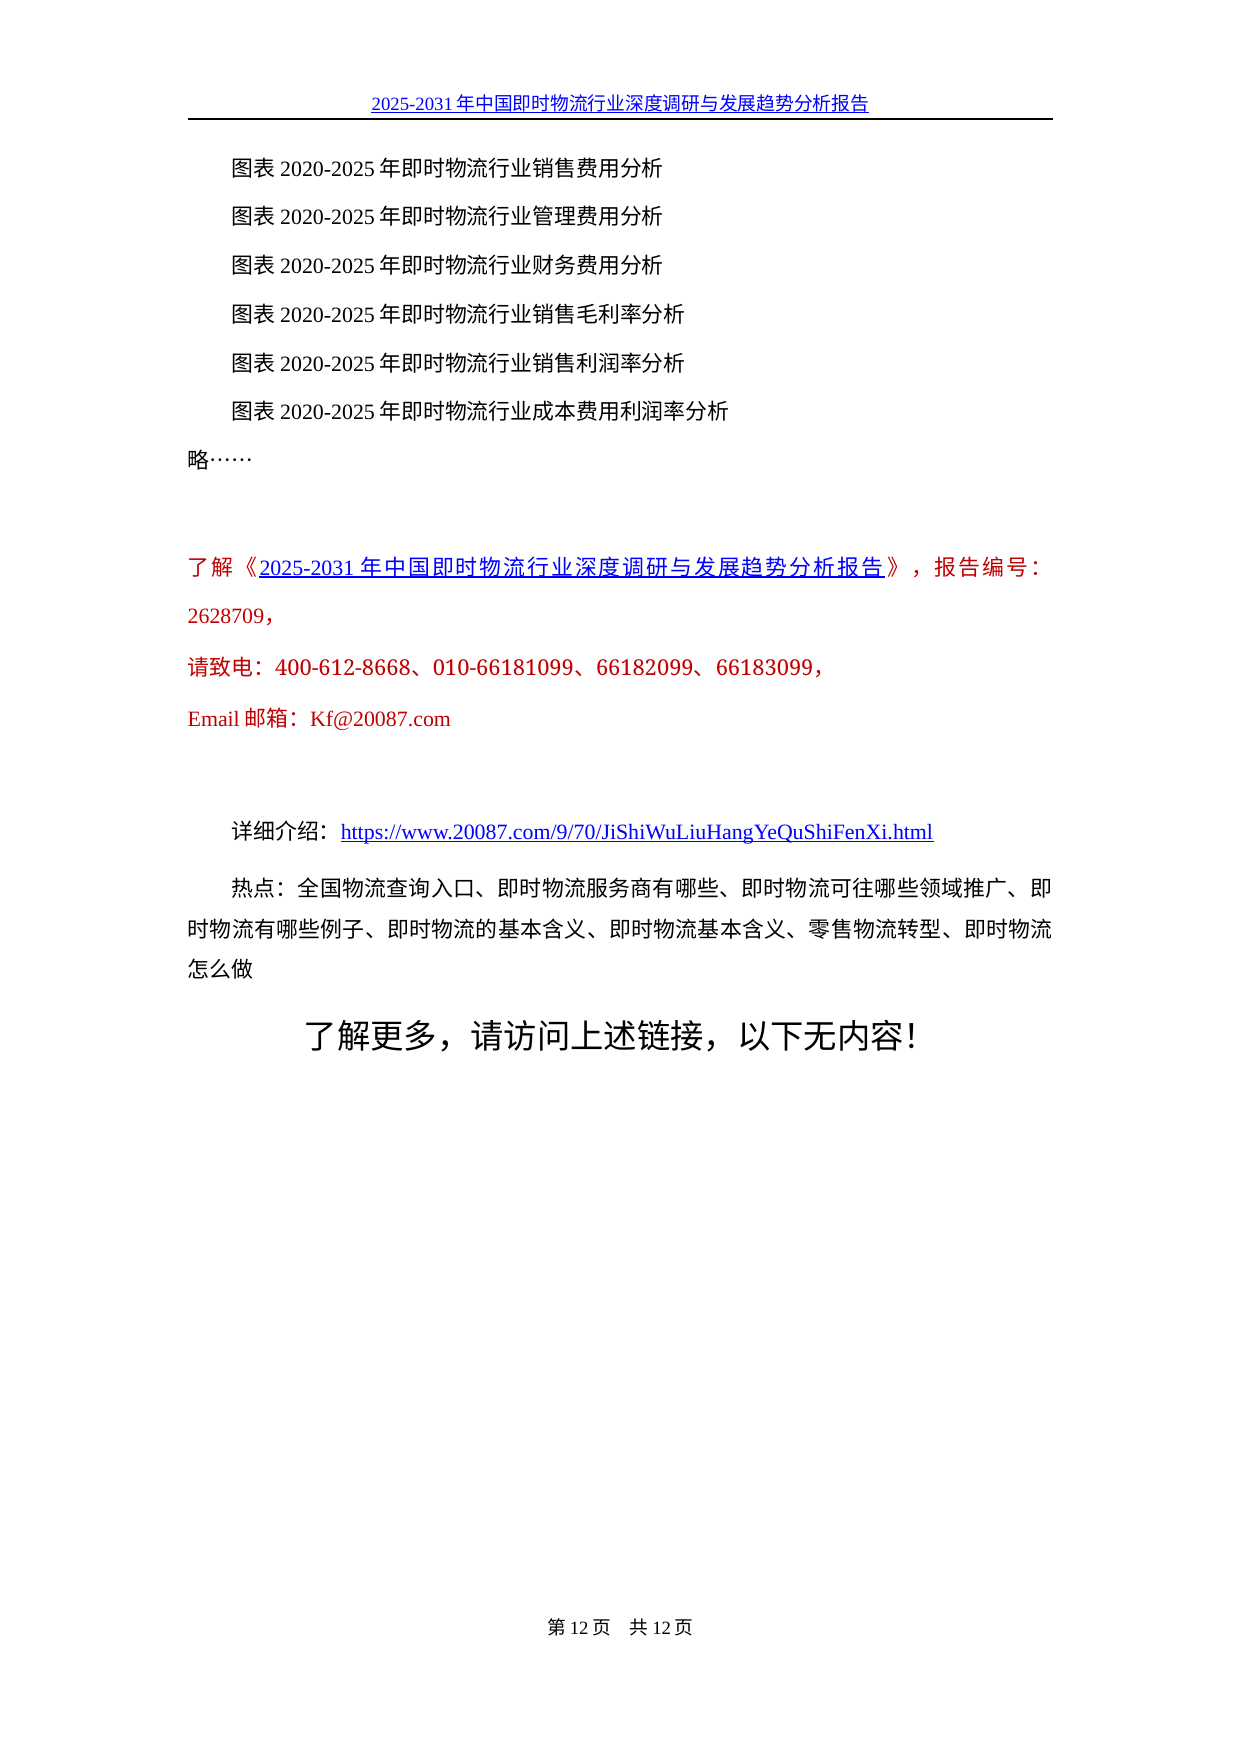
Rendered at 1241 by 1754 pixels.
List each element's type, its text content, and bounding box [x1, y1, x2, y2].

text 了解《2025-2031年中国即时物流行业深度调研与发展趋势分析报告》，报告编号：2628709， [187, 549, 1053, 630]
text 详细介绍：https://www.20087.com/9/70/JiShiWuLiuHangYeQuShiFenXi.html [187, 814, 1053, 846]
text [187, 150, 1053, 475]
text Email邮箱：Kf@20087.com [187, 701, 1053, 733]
text 请致电：400-612-8668、010-66181099、66182099、66183099， [187, 649, 1053, 682]
text 热点：全国物流查询入口、即时物流服务商有哪些、即时物流可往哪些领域推广、即时物流有哪些例子、即时物流的基本含义、即时物流基本含义、零售物流转型、即时物流怎么做 [187, 871, 1053, 984]
title 了解更多，请访问上述链接，以下无内容！ [187, 1002, 1053, 1067]
